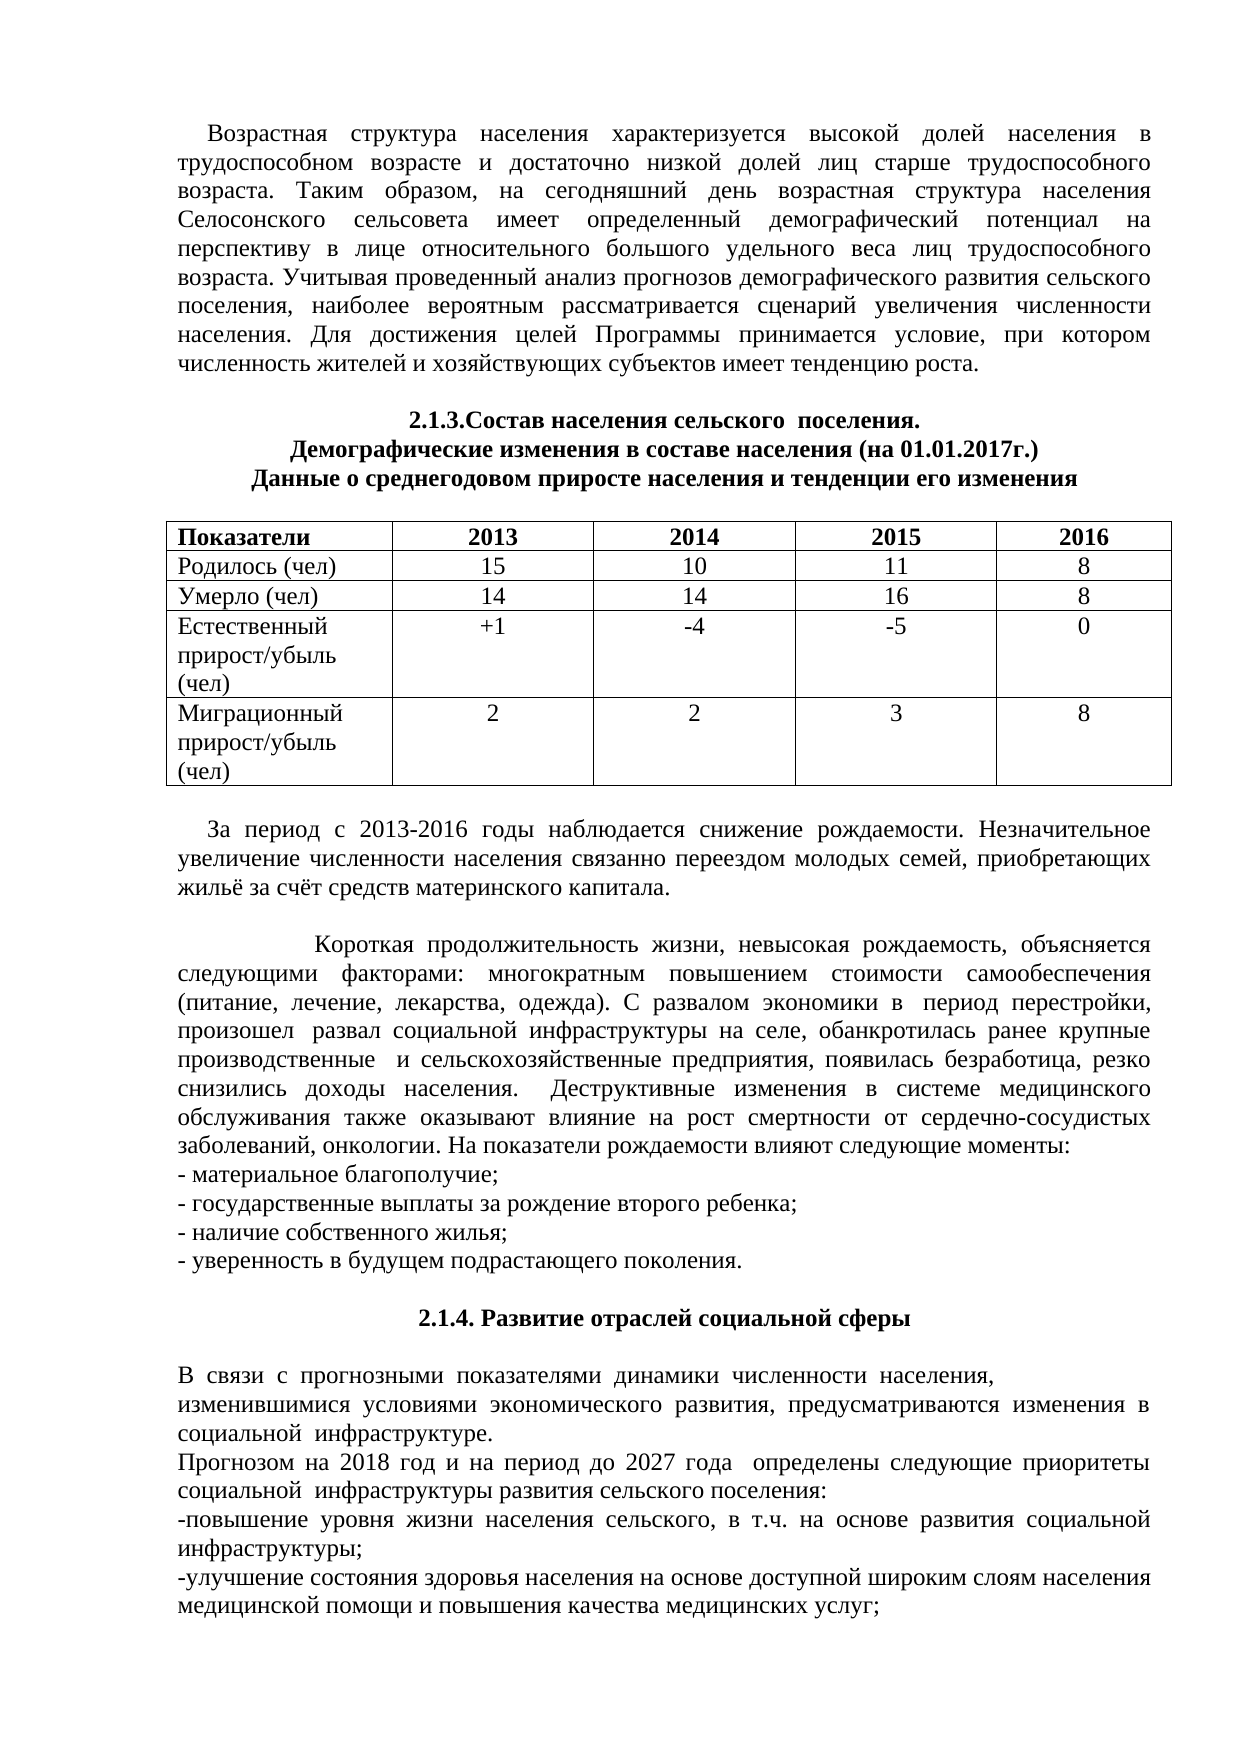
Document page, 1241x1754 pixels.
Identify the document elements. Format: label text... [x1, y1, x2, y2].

table_cell 16 [796, 581, 996, 610]
table_cell 8 [997, 698, 1171, 784]
text 2.1.3.Состав населения сельского поселения. [177, 406, 1152, 434]
text - материальное благополучие; [177, 1159, 1152, 1188]
table_cell 8 [997, 581, 1171, 610]
table_cell 2 [594, 698, 795, 784]
text - уверенность в будущем подрастающего поколения. [177, 1246, 1152, 1274]
table_cell Родилось (чел) [167, 551, 392, 580]
table_header 2016 [997, 522, 1171, 550]
text - наличие собственного жилья; [177, 1217, 1152, 1246]
text -улучшение состояния здоровья населения на основе доступной широким слоям населения медицинской помощи и повышения качества медицинских услуг; [177, 1562, 1152, 1619]
table_cell 2 [393, 698, 593, 784]
table_cell Умерло (чел) [167, 581, 392, 610]
text - государственные выплаты за рождение второго ребенка; [177, 1188, 1152, 1217]
table_cell -5 [796, 611, 996, 697]
table_header Показатели [167, 522, 392, 550]
table_cell 8 [997, 551, 1171, 580]
table_cell 11 [796, 551, 996, 580]
table_cell -4 [594, 611, 795, 697]
text Короткая продолжительность жизни, невысокая рождаемость, объясняется следующими факторами: многократным повышением стоимости самообеспечения (питание, лечение, лекарства, одежда). С развалом экономики в период перестройки, произошел развал социальной инфраструктуры на селе, обанкротилась ранее крупные производственные и сельскохозяйственные предприятия, появилась безработица, резко снизились доходы населения. Деструктивные изменения в системе медицинского обслуживания также оказывают влияние на рост смертности от сердечно-сосудистых заболеваний, онкологии. На показатели рождаемости влияют следующие моменты: [177, 929, 1152, 1159]
text 2.1.4. Развитие отраслей социальной сферы [177, 1303, 1152, 1332]
text Демографические изменения в составе населения (на 01.01.2017г.) [177, 434, 1152, 463]
text Возрастная структура населения характеризуется высокой долей населения в трудоспособном возрасте и достаточно низкой долей лиц старше трудоспособного возраста. Таким образом, на сегодняшний день возрастная структура населения Селосонского сельсовета имеет определенный демографический потенциал на перспективу в лице относительного большого удельного веса лиц трудоспособного возраста. Учитывая проведенный анализ прогнозов демографического развития сельского поселения, наиболее вероятным рассматривается сценарий увеличения численности населения. Для достижения целей Программы принимается условие, при котором численность жителей и хозяйствующих субъектов имеет тенденцию роста. [177, 118, 1152, 377]
text Прогнозом на 2018 год и на период до 2027 года определены следующие приоритеты социальной инфраструктуры развития сельского поселения: [177, 1447, 1152, 1504]
table_header 2013 [393, 522, 593, 550]
table_cell 0 [997, 611, 1171, 697]
table_header 2014 [594, 522, 795, 550]
table_cell 3 [796, 698, 996, 784]
text Данные о среднегодовом приросте населения и тенденции его изменения [177, 463, 1152, 492]
table_cell Естественный прирост/убыль (чел) [167, 611, 392, 697]
text -повышение уровня жизни населения сельского, в т.ч. на основе развития социальной инфраструктуры; [177, 1504, 1152, 1562]
table_cell 10 [594, 551, 795, 580]
table_cell +1 [393, 611, 593, 697]
table_cell 14 [393, 581, 593, 610]
table_header 2015 [796, 522, 996, 550]
text В связи с прогнозными показателями динамики численности населения, изменившимися условиями экономического развития, предусматриваются изменения в социальной инфраструктуре. [177, 1361, 1152, 1447]
table_cell 15 [393, 551, 593, 580]
table_cell 14 [594, 581, 795, 610]
table_cell Миграционный прирост/убыль (чел) [167, 698, 392, 784]
text За период с 2013-2016 годы наблюдается снижение рождаемости. Незначительное увеличение численности населения связанно переездом молодых семей, приобретающих жильё за счёт средств материнского капитала. [177, 814, 1152, 901]
